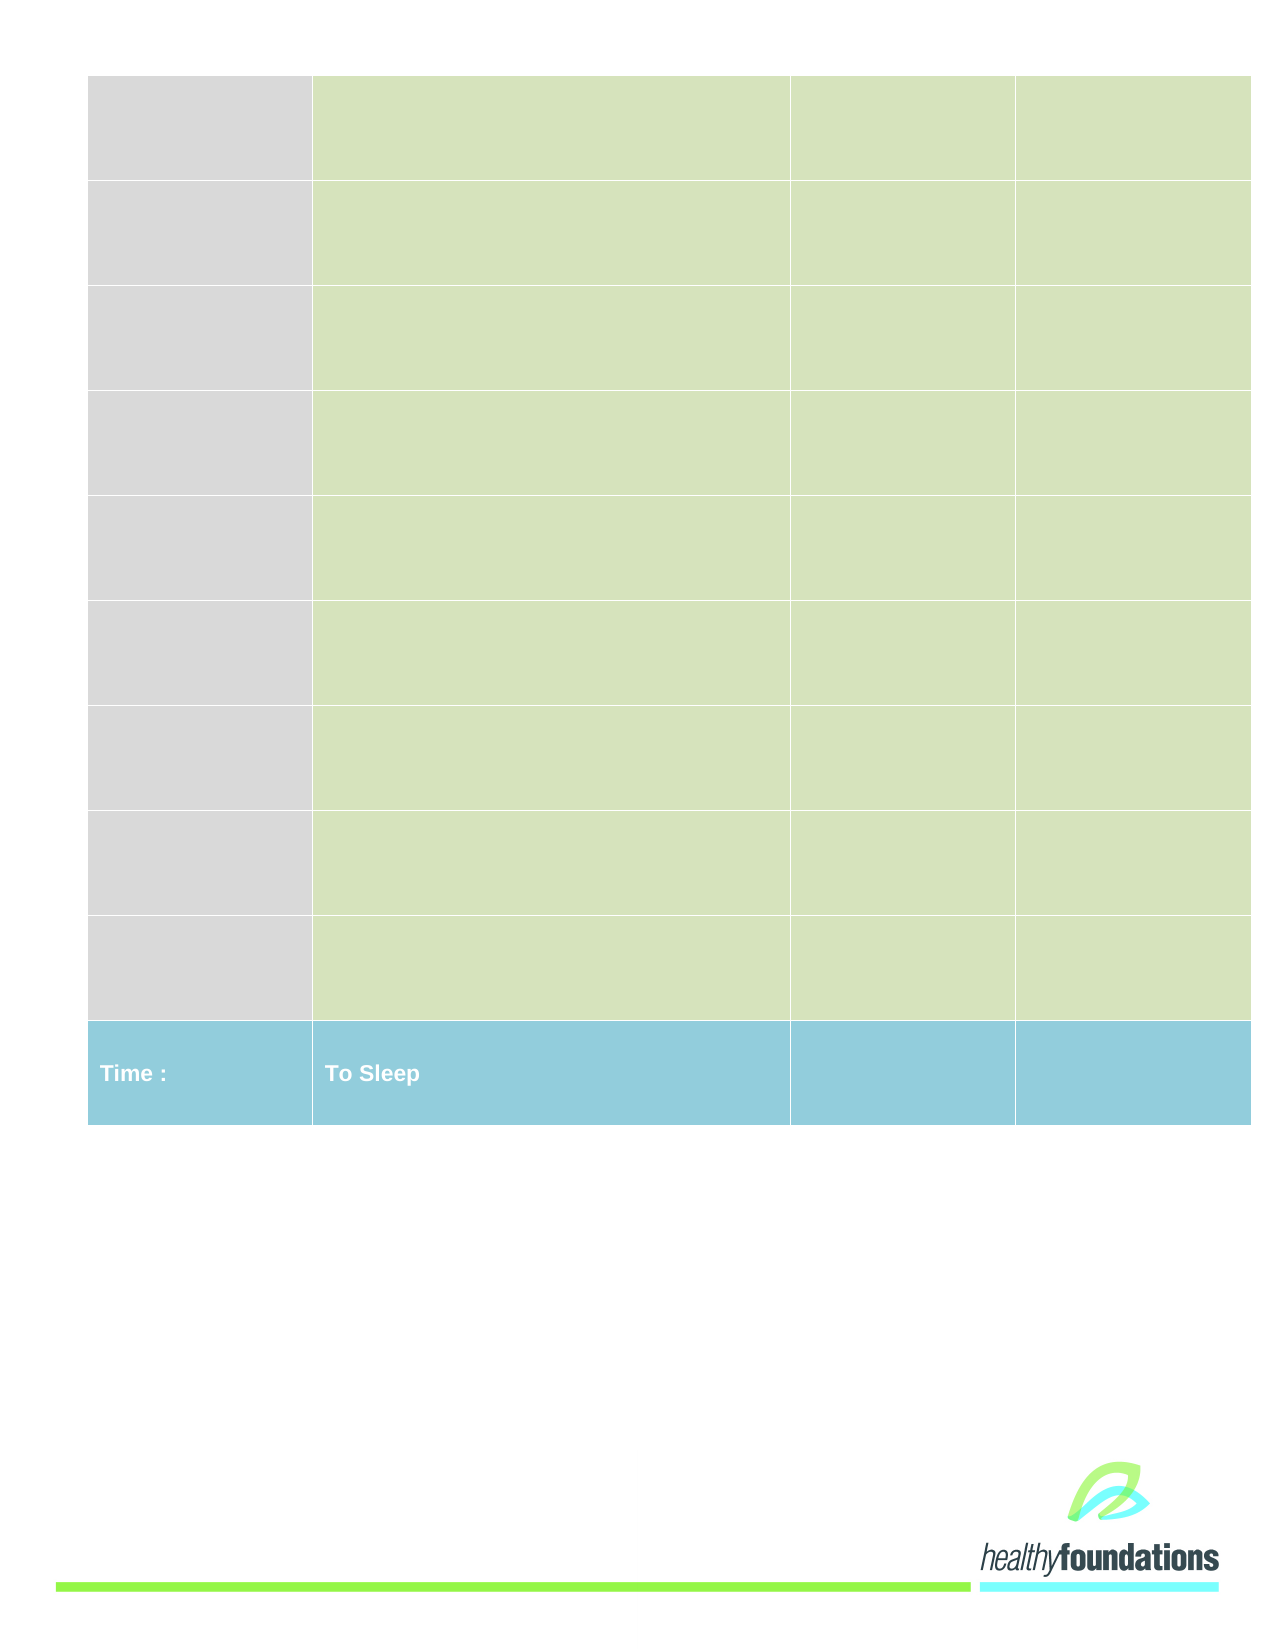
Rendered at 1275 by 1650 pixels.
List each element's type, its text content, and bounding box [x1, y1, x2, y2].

table_cell [791, 1021, 1015, 1125]
table_cell [1016, 811, 1251, 915]
table_cell [791, 76, 1015, 180]
table_cell [313, 391, 790, 495]
table_cell [791, 601, 1015, 705]
table_cell [313, 181, 790, 285]
table_cell [1016, 601, 1251, 705]
table_cell [1016, 916, 1251, 1020]
table_cell [791, 286, 1015, 390]
table_cell [313, 811, 790, 915]
table_cell [88, 811, 312, 915]
table_cell [313, 76, 790, 180]
table_cell [1016, 76, 1251, 180]
table_cell [88, 706, 312, 810]
table_cell [1016, 286, 1251, 390]
table_cell [88, 181, 312, 285]
picture [1, 1450, 1274, 1649]
table_cell [88, 286, 312, 390]
table_cell [88, 76, 312, 180]
table_cell [1016, 496, 1251, 600]
table_cell [791, 811, 1015, 915]
table_cell [1016, 706, 1251, 810]
table_cell [1016, 391, 1251, 495]
table_cell [313, 286, 790, 390]
table_cell [1016, 181, 1251, 285]
table_cell To Sleep [313, 1021, 790, 1125]
table_cell [88, 601, 312, 705]
table_cell [313, 916, 790, 1020]
table_cell [88, 916, 312, 1020]
table_cell [313, 496, 790, 600]
table_cell [313, 601, 790, 705]
table_cell [313, 706, 790, 810]
table_cell Time : [88, 1021, 312, 1125]
table_cell [791, 391, 1015, 495]
table_cell [791, 706, 1015, 810]
table_cell [791, 496, 1015, 600]
table_cell [791, 916, 1015, 1020]
table_cell [791, 181, 1015, 285]
table_cell [88, 391, 312, 495]
table_cell [1016, 1021, 1251, 1125]
table_cell [88, 496, 312, 600]
